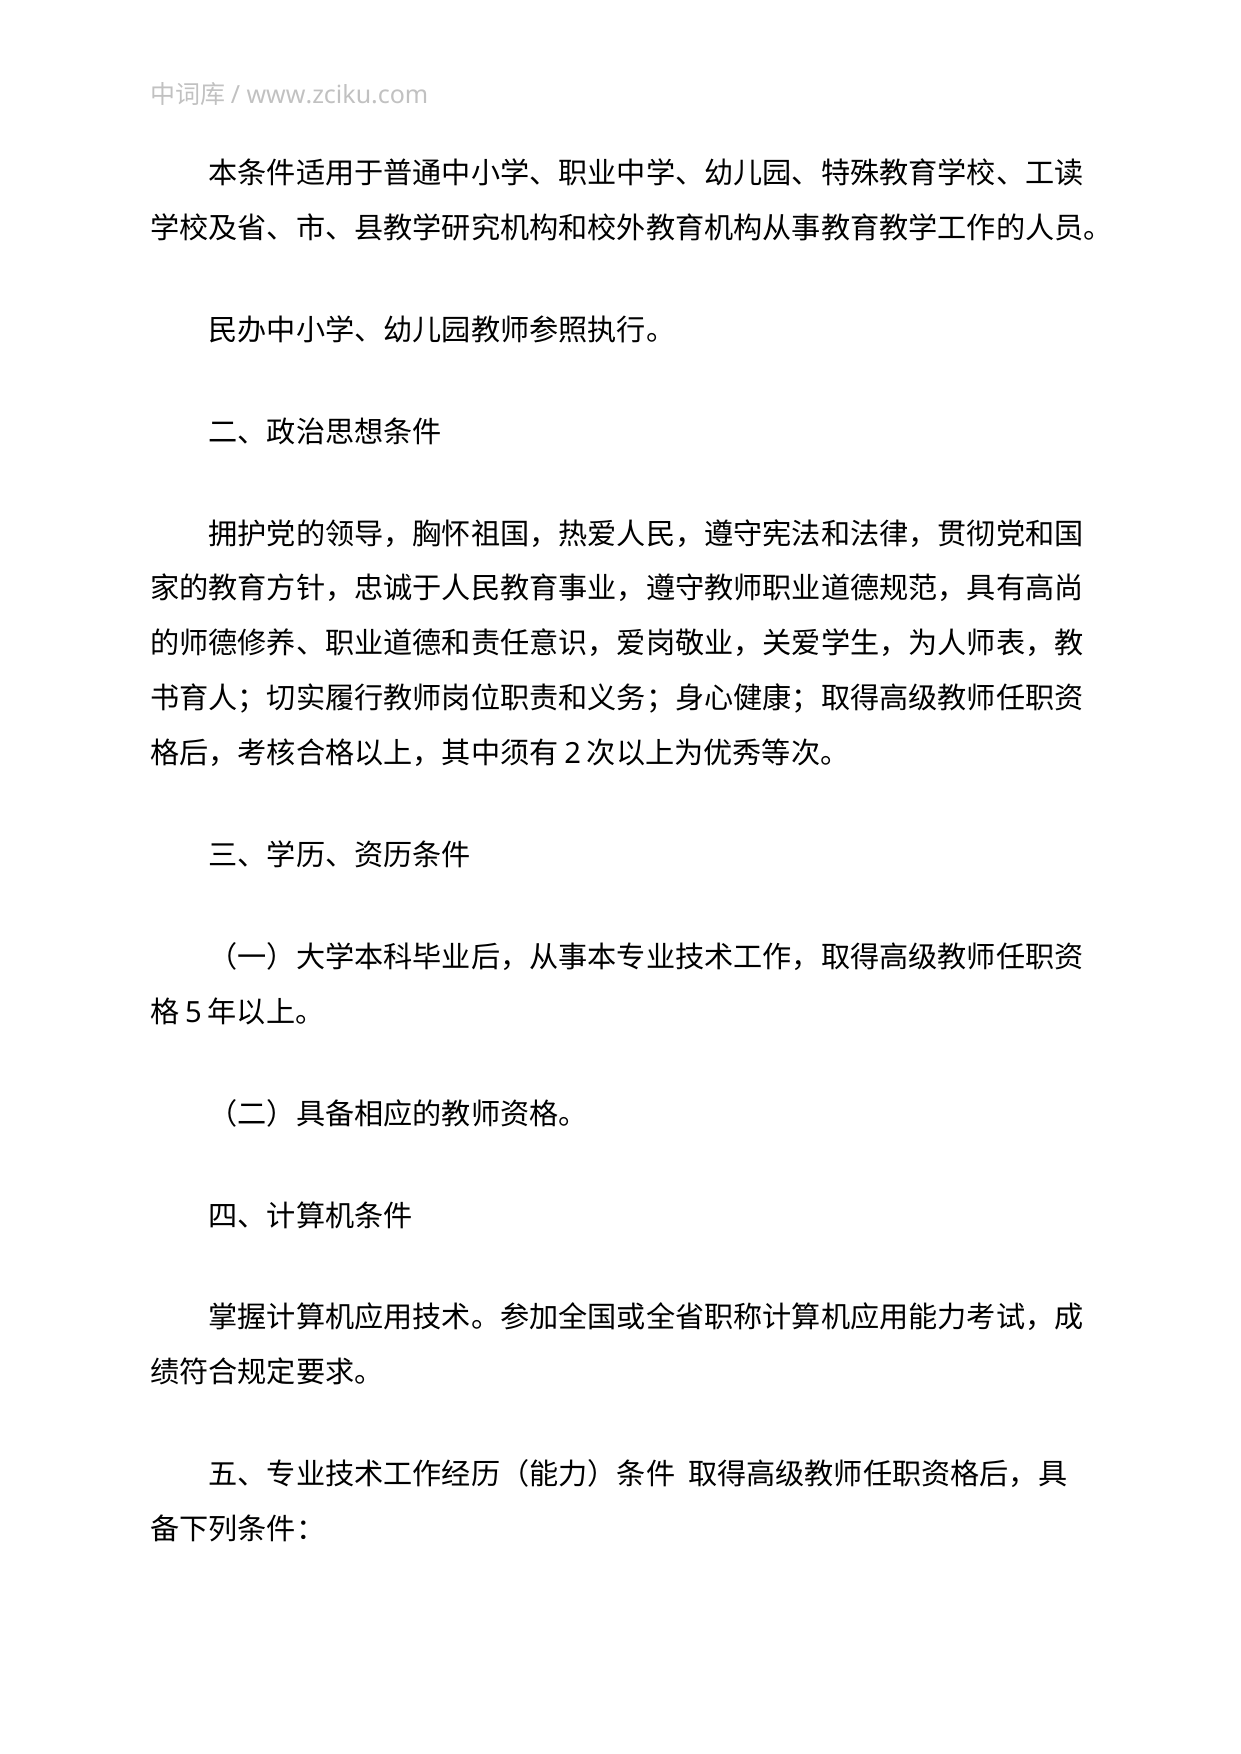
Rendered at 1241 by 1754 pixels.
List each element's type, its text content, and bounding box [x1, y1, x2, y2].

text 民办中小学、幼儿园教师参照执行。 [150, 307, 1090, 349]
text （二）具备相应的教师资格。 [150, 1090, 1090, 1133]
text 四、计算机条件 [150, 1192, 1090, 1234]
text 二、政治思想条件 [150, 408, 1090, 451]
text 三、学历、资历条件 [150, 832, 1090, 874]
text 掌握计算机应用技术。参加全国或全省职称计算机应用能力考试，成绩符合规定要求。 [150, 1294, 1090, 1391]
text 五、专业技术工作经历（能力）条件 取得高级教师任职资格后，具备下列条件： [150, 1451, 1090, 1548]
text 本条件适用于普通中小学、职业中学、幼儿园、特殊教育学校、工读学校及省、市、县教学研究机构和校外教育机构从事教育教学工作的人员。 [150, 150, 1090, 247]
text 拥护党的领导，胸怀祖国，热爱人民，遵守宪法和法律，贯彻党和国家的教育方针，忠诚于人民教育事业，遵守教师职业道德规范，具有高尚的师德修养、职业道德和责任意识，爱岗敬业，关爱学生，为人师表，教书育人；切实履行教师岗位职责和义务；身心健康；取得高级教师任职资格后，考核合格以上，其中须有2次以上为优秀等次。 [150, 510, 1090, 772]
text （一）大学本科毕业后，从事本专业技术工作，取得高级教师任职资格5年以上。 [150, 933, 1090, 1031]
